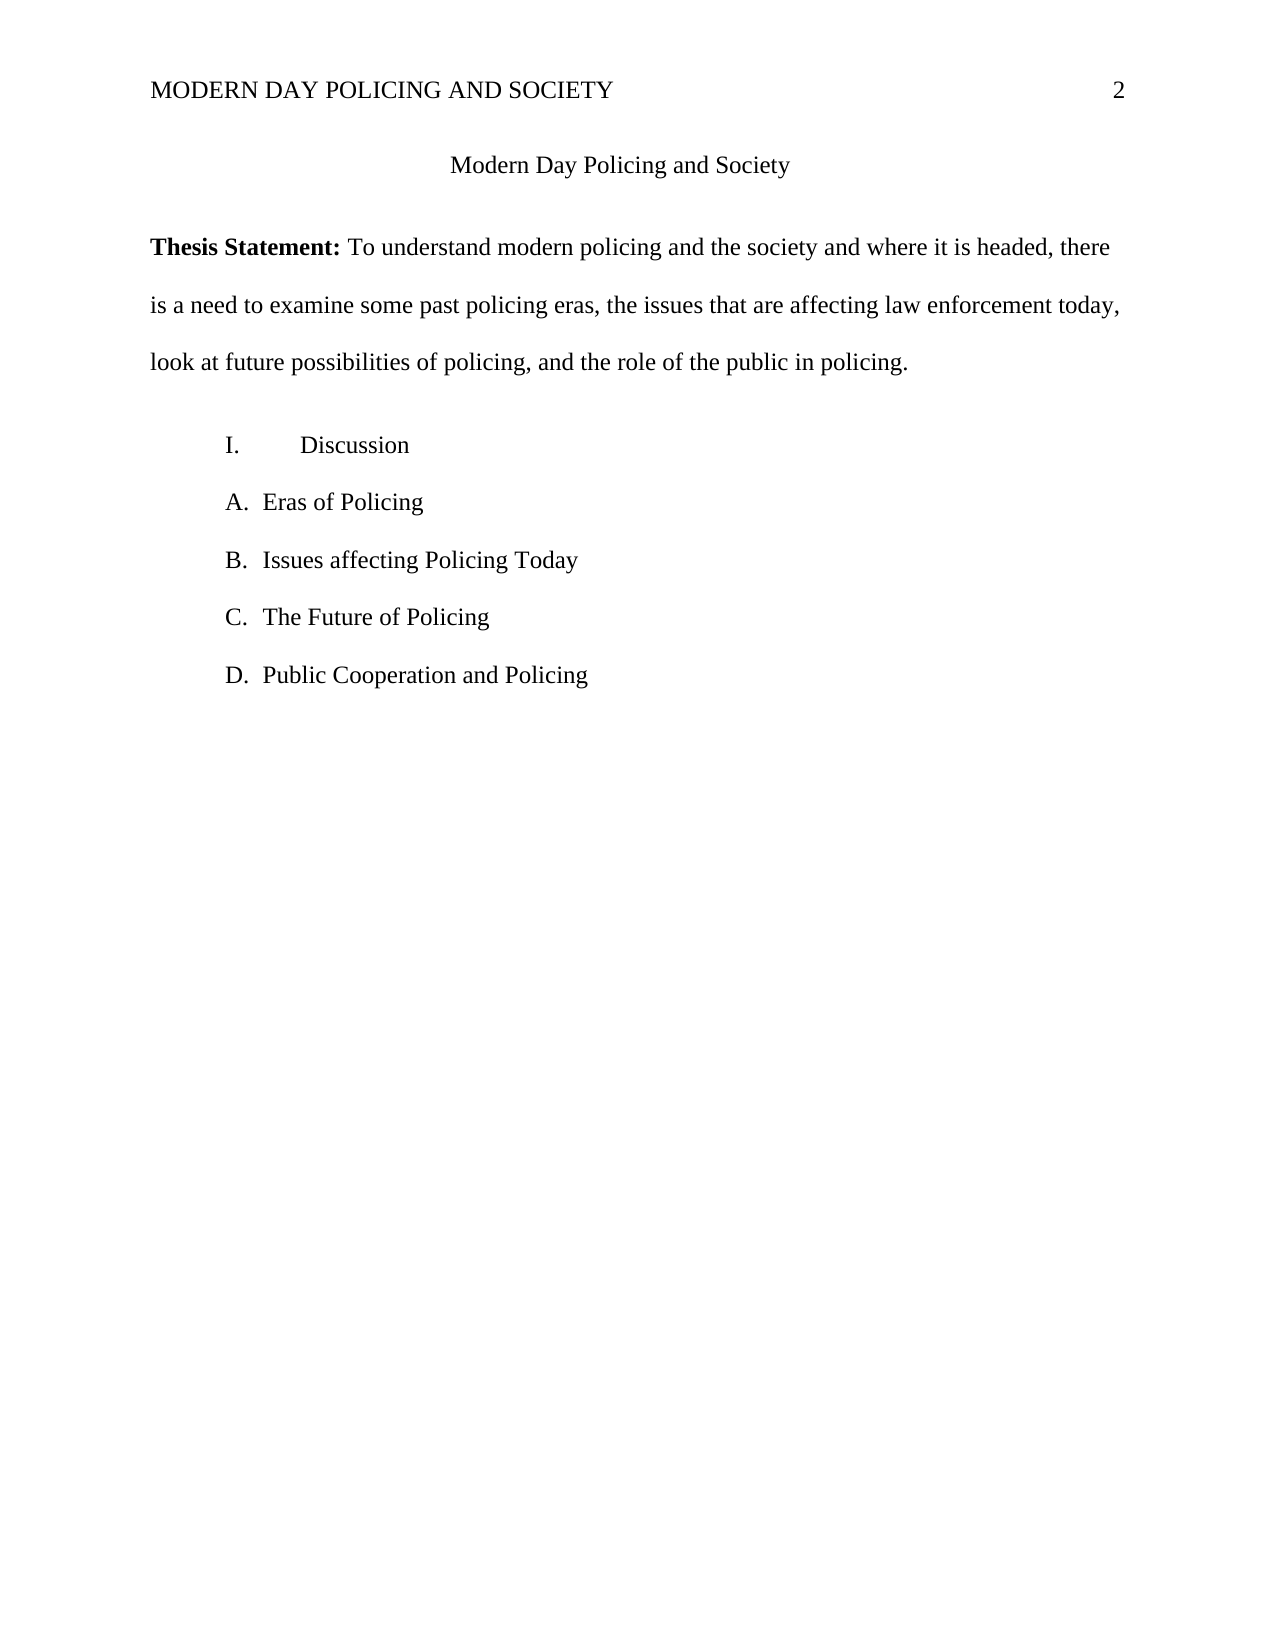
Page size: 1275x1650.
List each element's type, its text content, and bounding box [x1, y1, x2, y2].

list Issues affecting Policing Today [225, 545, 1125, 574]
text Modern Day Policing and Society [150, 150, 1125, 179]
text Thesis Statement: To understand modern policing and the society and where it is headed, there is a need to examine some past policing eras, the issues that are affecting law enforcement today, look at future possibilities of policing, and the role of the public in policing. [150, 232, 1125, 376]
list Eras of Policing [225, 487, 1125, 516]
list Public Cooperation and Policing [225, 660, 1125, 689]
list The Future of Policing [225, 602, 1125, 631]
list Discussion [225, 430, 1125, 459]
